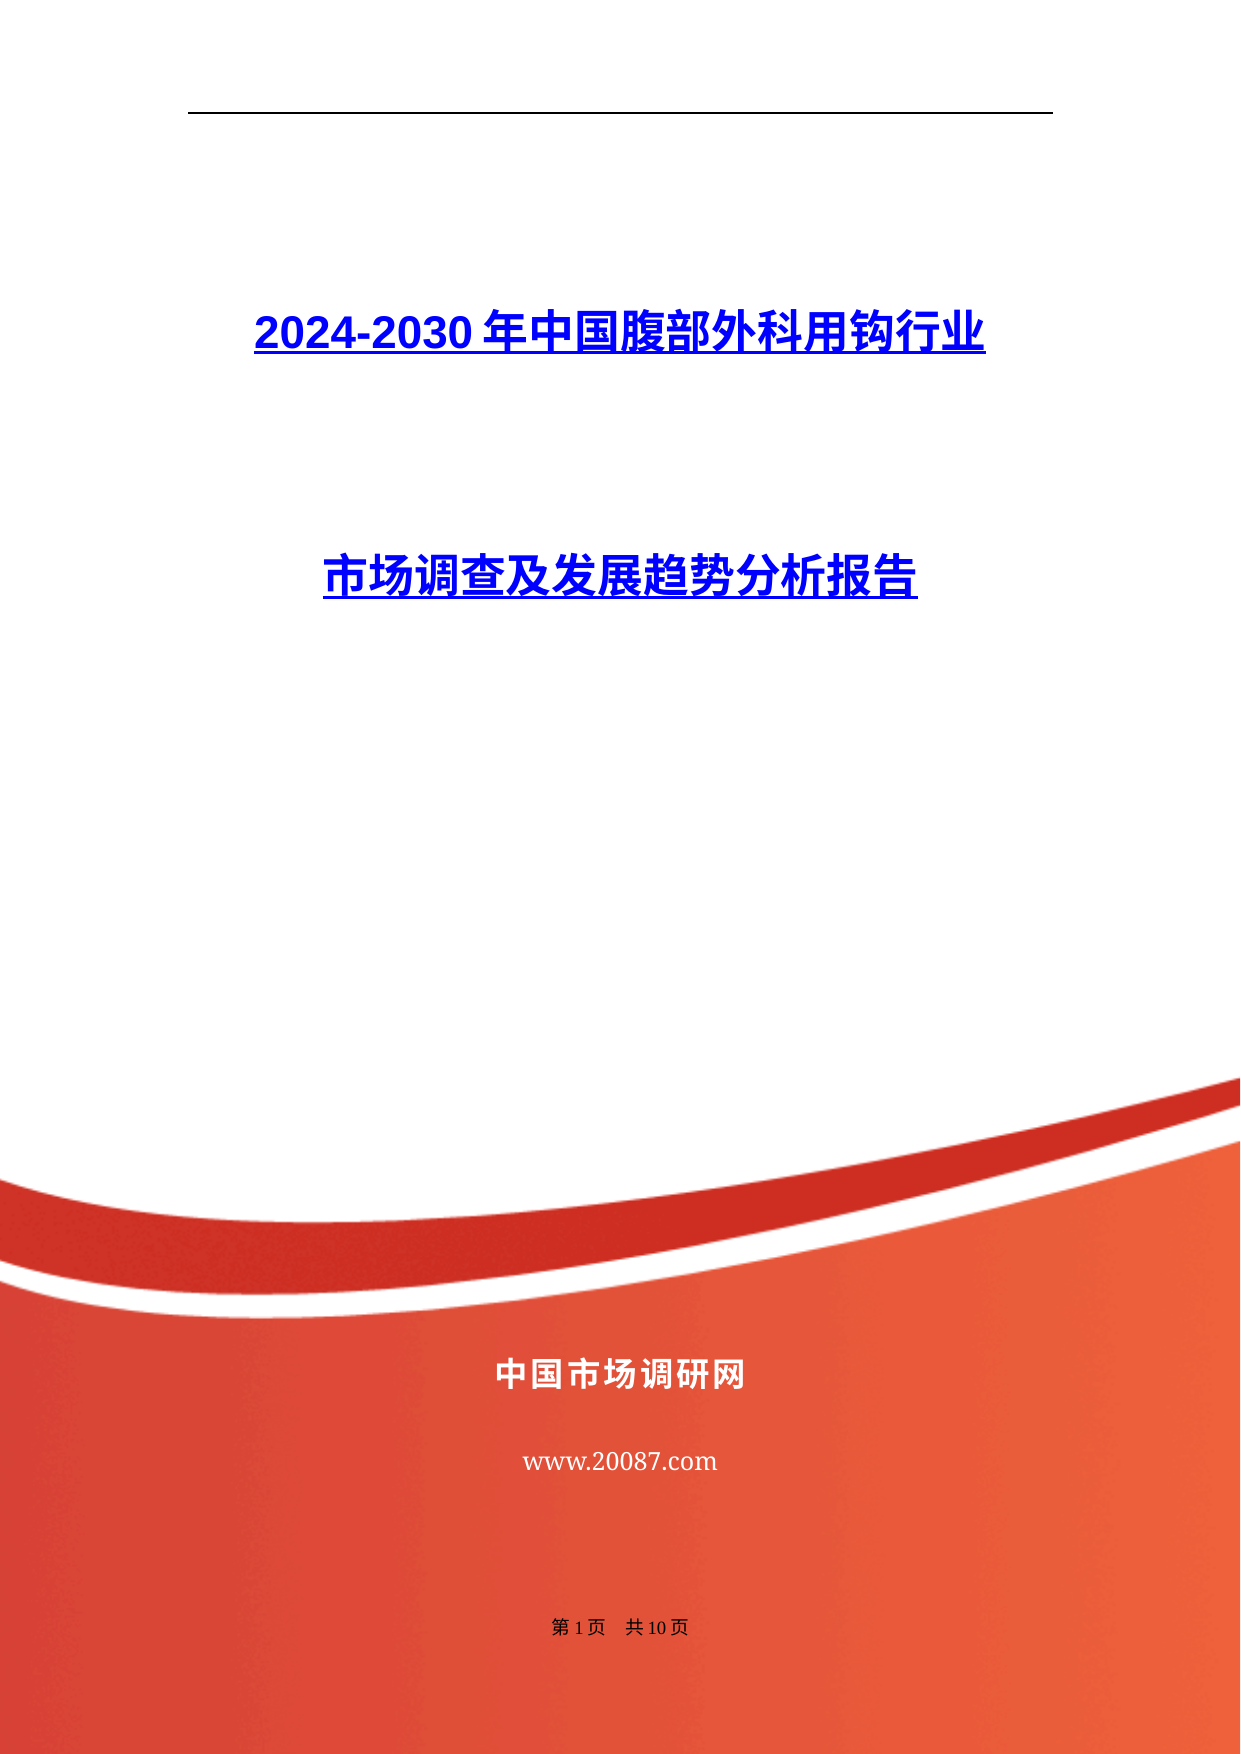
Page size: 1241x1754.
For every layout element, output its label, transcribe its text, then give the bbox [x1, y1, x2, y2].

subtitle 中国市场调研网 [187, 1339, 1053, 1404]
text www.20087.com [187, 1428, 1053, 1493]
table_header 2024-2030年中国腹部外科用钩行业市场调查及发展趋势分析报告 [188, 207, 1053, 773]
picture [0, 1006, 1241, 1754]
